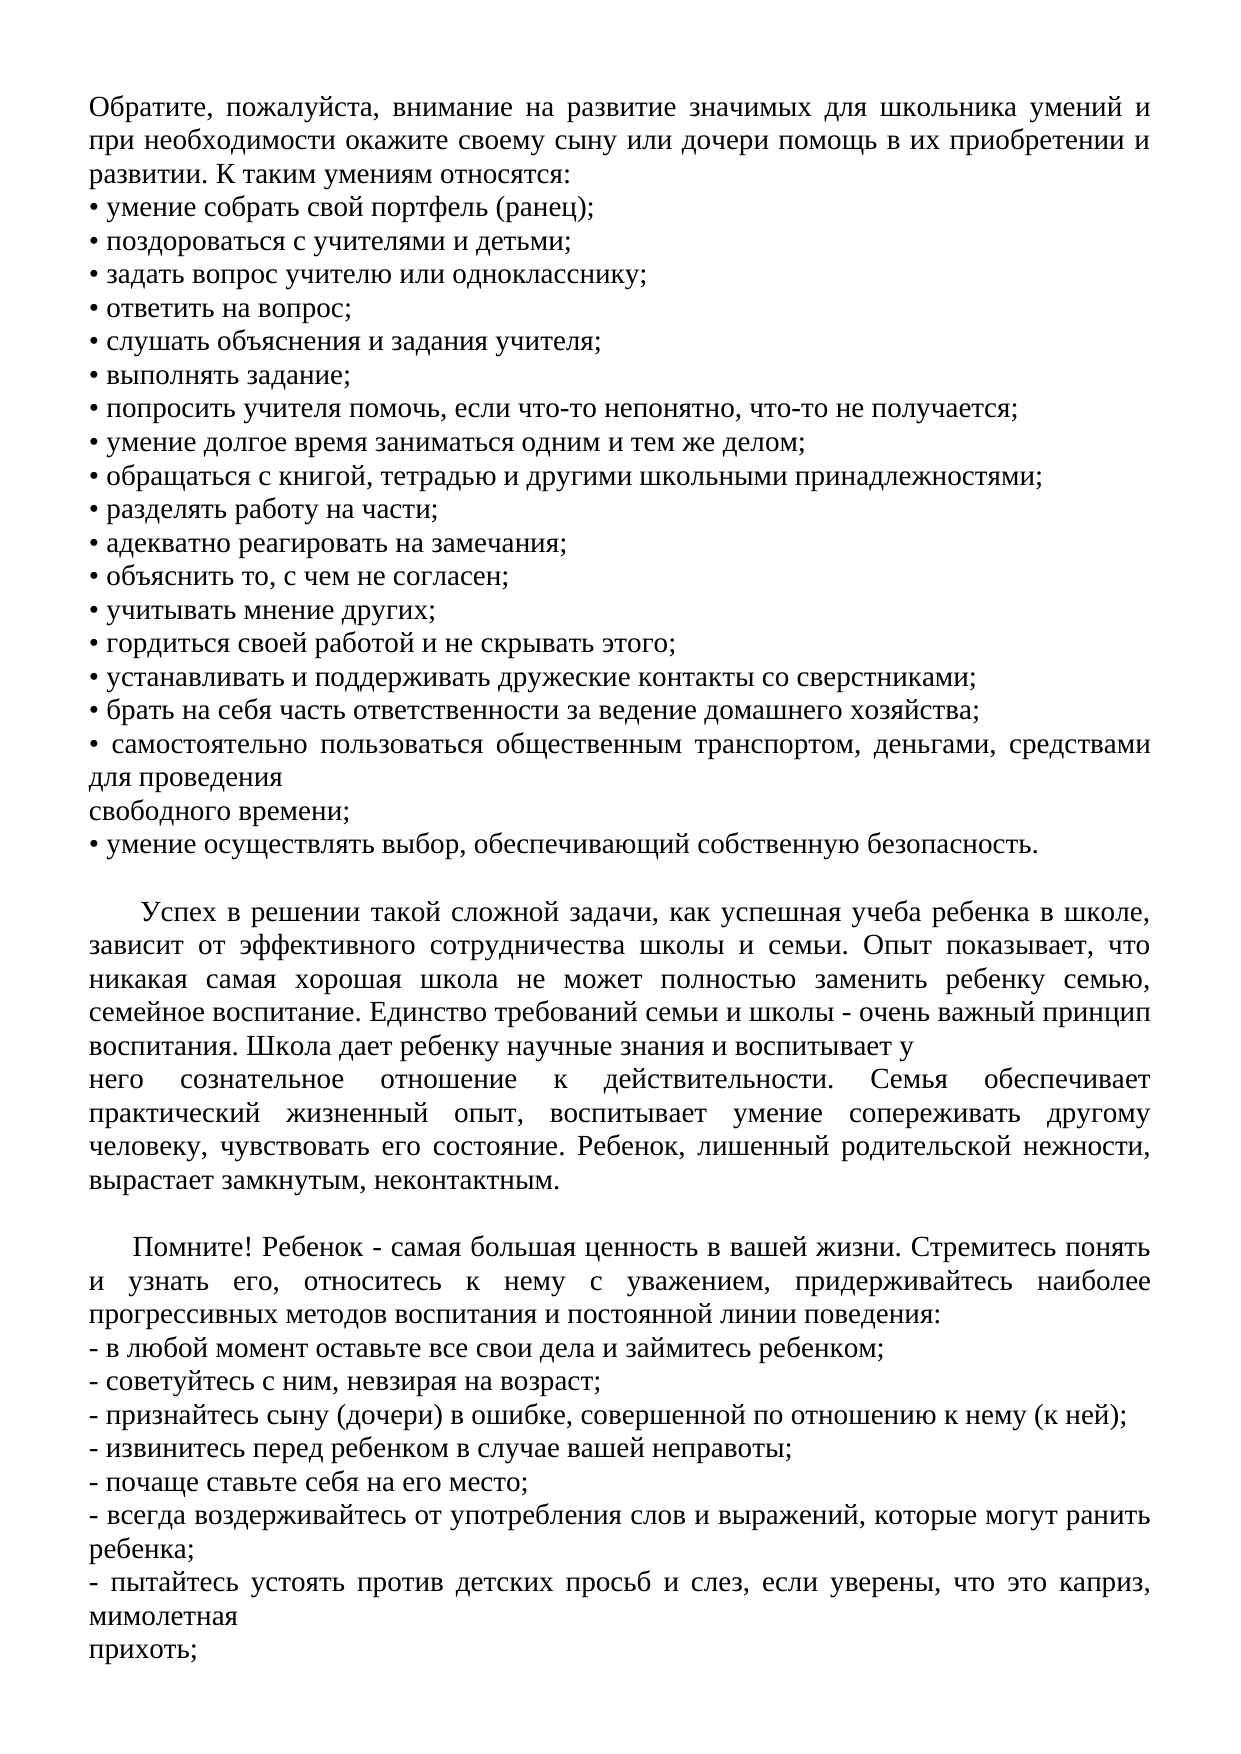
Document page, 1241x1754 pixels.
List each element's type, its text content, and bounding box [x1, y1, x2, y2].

text • устанавливать и поддерживать дружеские контакты со сверстниками; [89, 659, 1152, 692]
text - почаще ставьте себя на его место; [89, 1464, 1152, 1497]
text • поздороваться с учителями и детьми; [89, 223, 1152, 256]
text Помните! Ребенок - самая большая ценность в вашей жизни. Стремитесь понять и узнать его, относитесь к нему с уважением, придерживайтесь наиболее прогрессивных методов воспитания и постоянной линии поведения: [89, 1229, 1152, 1330]
text • выполнять задание; [89, 357, 1152, 391]
text • умение долгое время заниматься одним и тем же делом; [89, 424, 1152, 458]
text - пытайтесь устоять против детских просьб и слез, если уверены, что это каприз, мимолетная [89, 1564, 1152, 1632]
text него сознательное отношение к действительности. Семья обеспечивает практический жизненный опыт, воспитывает умение сопереживать другому человеку, чувствовать его состояние. Ребенок, лишенный родительской нежности, вырастает замкнутым, неконтактным. [89, 1061, 1152, 1196]
text • разделять работу на части; [89, 491, 1152, 525]
text Обратите, пожалуйста, внимание на развитие значимых для школьника умений и при необходимости окажите своему сыну или дочери помощь в их приобретении и развитии. К таким умениям относятся: [89, 89, 1152, 189]
text свободного времени; [89, 793, 1152, 827]
text • ответить на вопрос; [89, 290, 1152, 323]
text прихоть; [89, 1632, 1152, 1665]
text • задать вопрос учителю или однокласснику; [89, 256, 1152, 290]
text • слушать объяснения и задания учителя; [89, 323, 1152, 357]
text • умение собрать свой портфель (ранец); [89, 189, 1152, 223]
text • учитывать мнение других; [89, 592, 1152, 625]
text • попросить учителя помочь, если что-то непонятно, что-то не получается; [89, 391, 1152, 424]
text - в любой момент оставьте все свои дела и займитесь ребенком; [89, 1330, 1152, 1363]
text - извинитесь перед ребенком в случае вашей неправоты; [89, 1430, 1152, 1464]
text • умение осуществлять выбор, обеспечивающий собственную безопасность. [89, 827, 1152, 860]
text • гордиться своей работой и не скрывать этого; [89, 625, 1152, 659]
text - признайтесь сыну (дочери) в ошибке, совершенной по отношению к нему (к ней); [89, 1397, 1152, 1430]
text • обращаться с книгой, тетрадью и другими школьными принадлежностями; [89, 458, 1152, 491]
text - всегда воздерживайтесь от употребления слов и выражений, которые могут ранить ребенка; [89, 1497, 1152, 1564]
text - советуйтесь с ним, невзирая на возраст; [89, 1363, 1152, 1397]
text Успех в решении такой сложной задачи, как успешная учеба ребенка в школе, зависит от эффективного сотрудничества школы и семьи. Опыт показывает, что никакая самая хорошая школа не может полностью заменить ребенку семью, семейное воспитание. Единство требований семьи и школы - очень важный принцип воспитания. Школа дает ребенку научные знания и воспитывает у [89, 894, 1152, 1061]
text • брать на себя часть ответственности за ведение домашнего хозяйства; [89, 692, 1152, 726]
text • адекватно реагировать на замечания; [89, 525, 1152, 558]
text • самостоятельно пользоваться общественным транспортом, деньгами, средствами для проведения [89, 726, 1152, 793]
text • объяснить то, с чем не согласен; [89, 558, 1152, 592]
